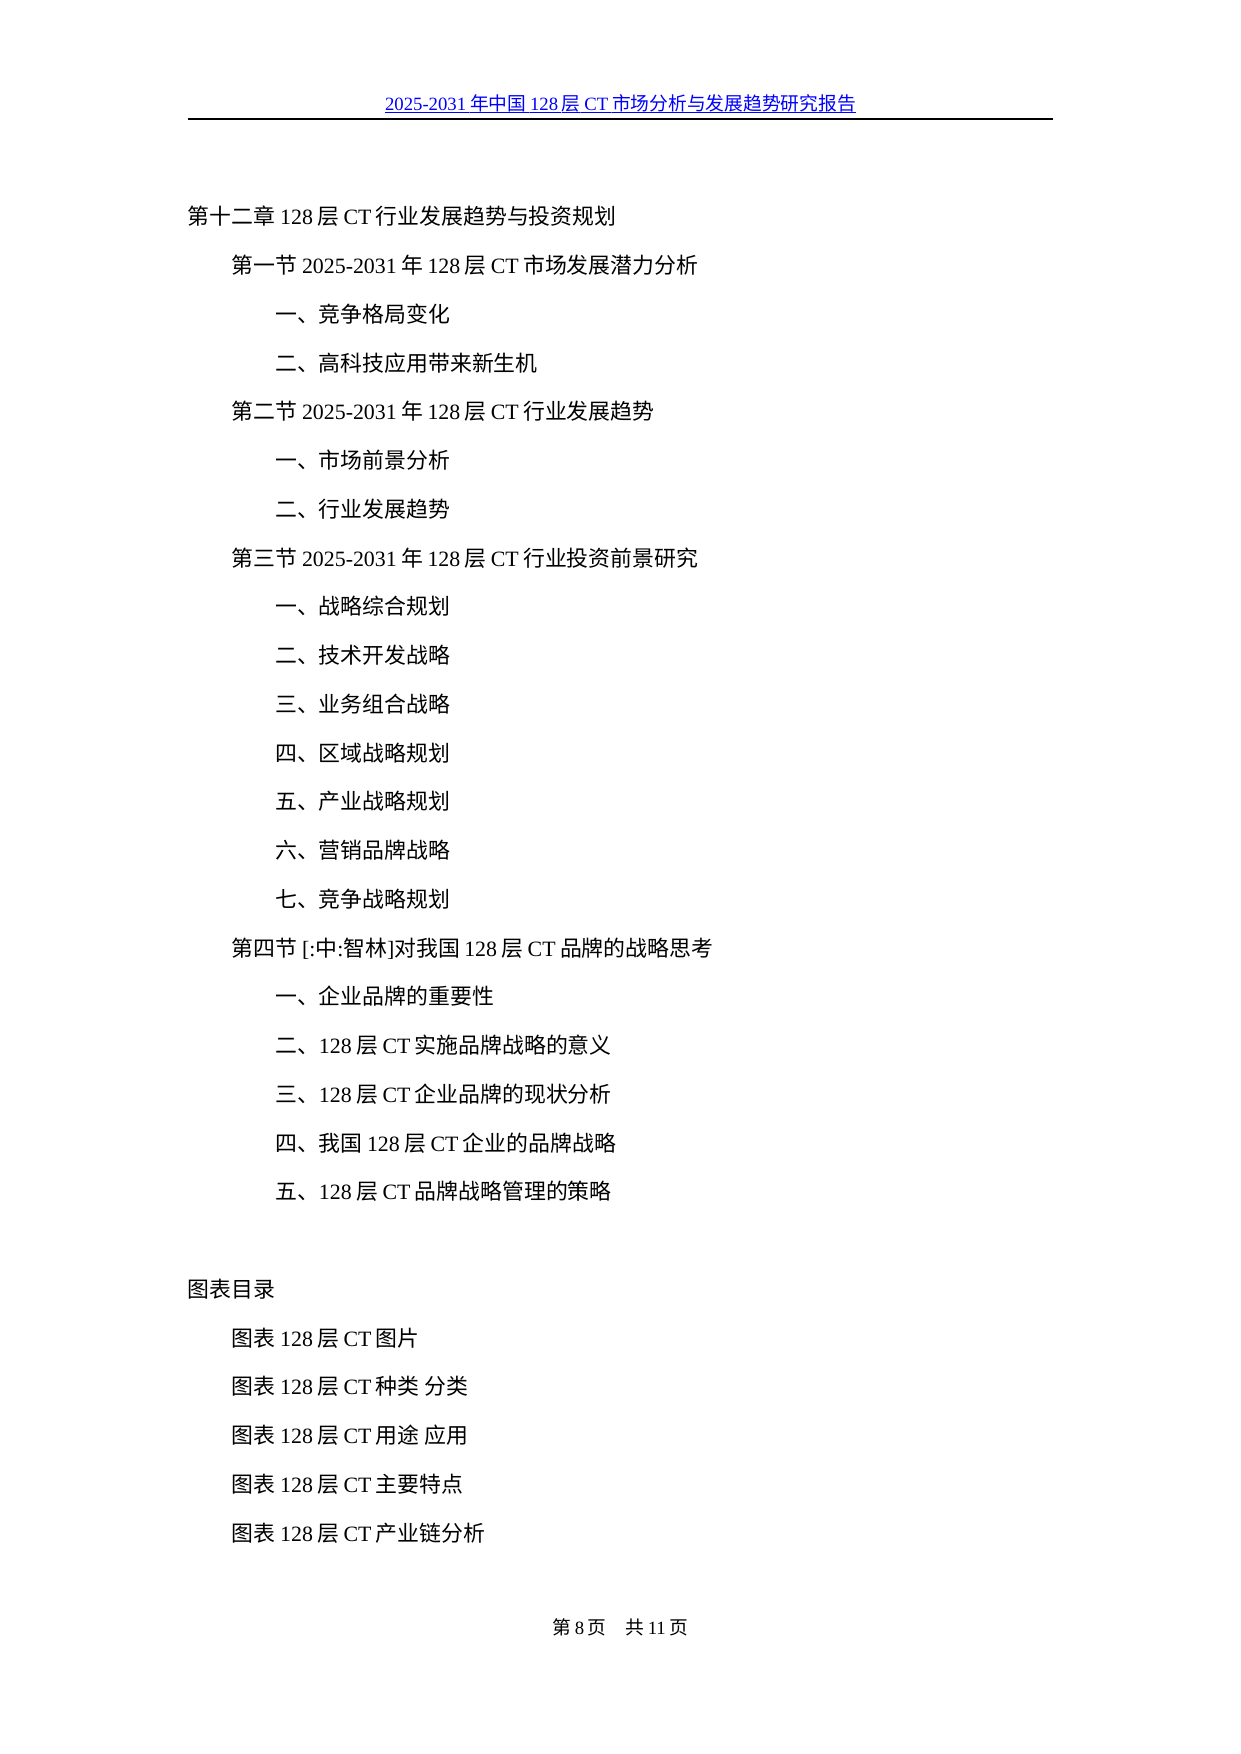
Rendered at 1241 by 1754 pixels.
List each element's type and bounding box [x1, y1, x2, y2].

text [187, 150, 1053, 1548]
